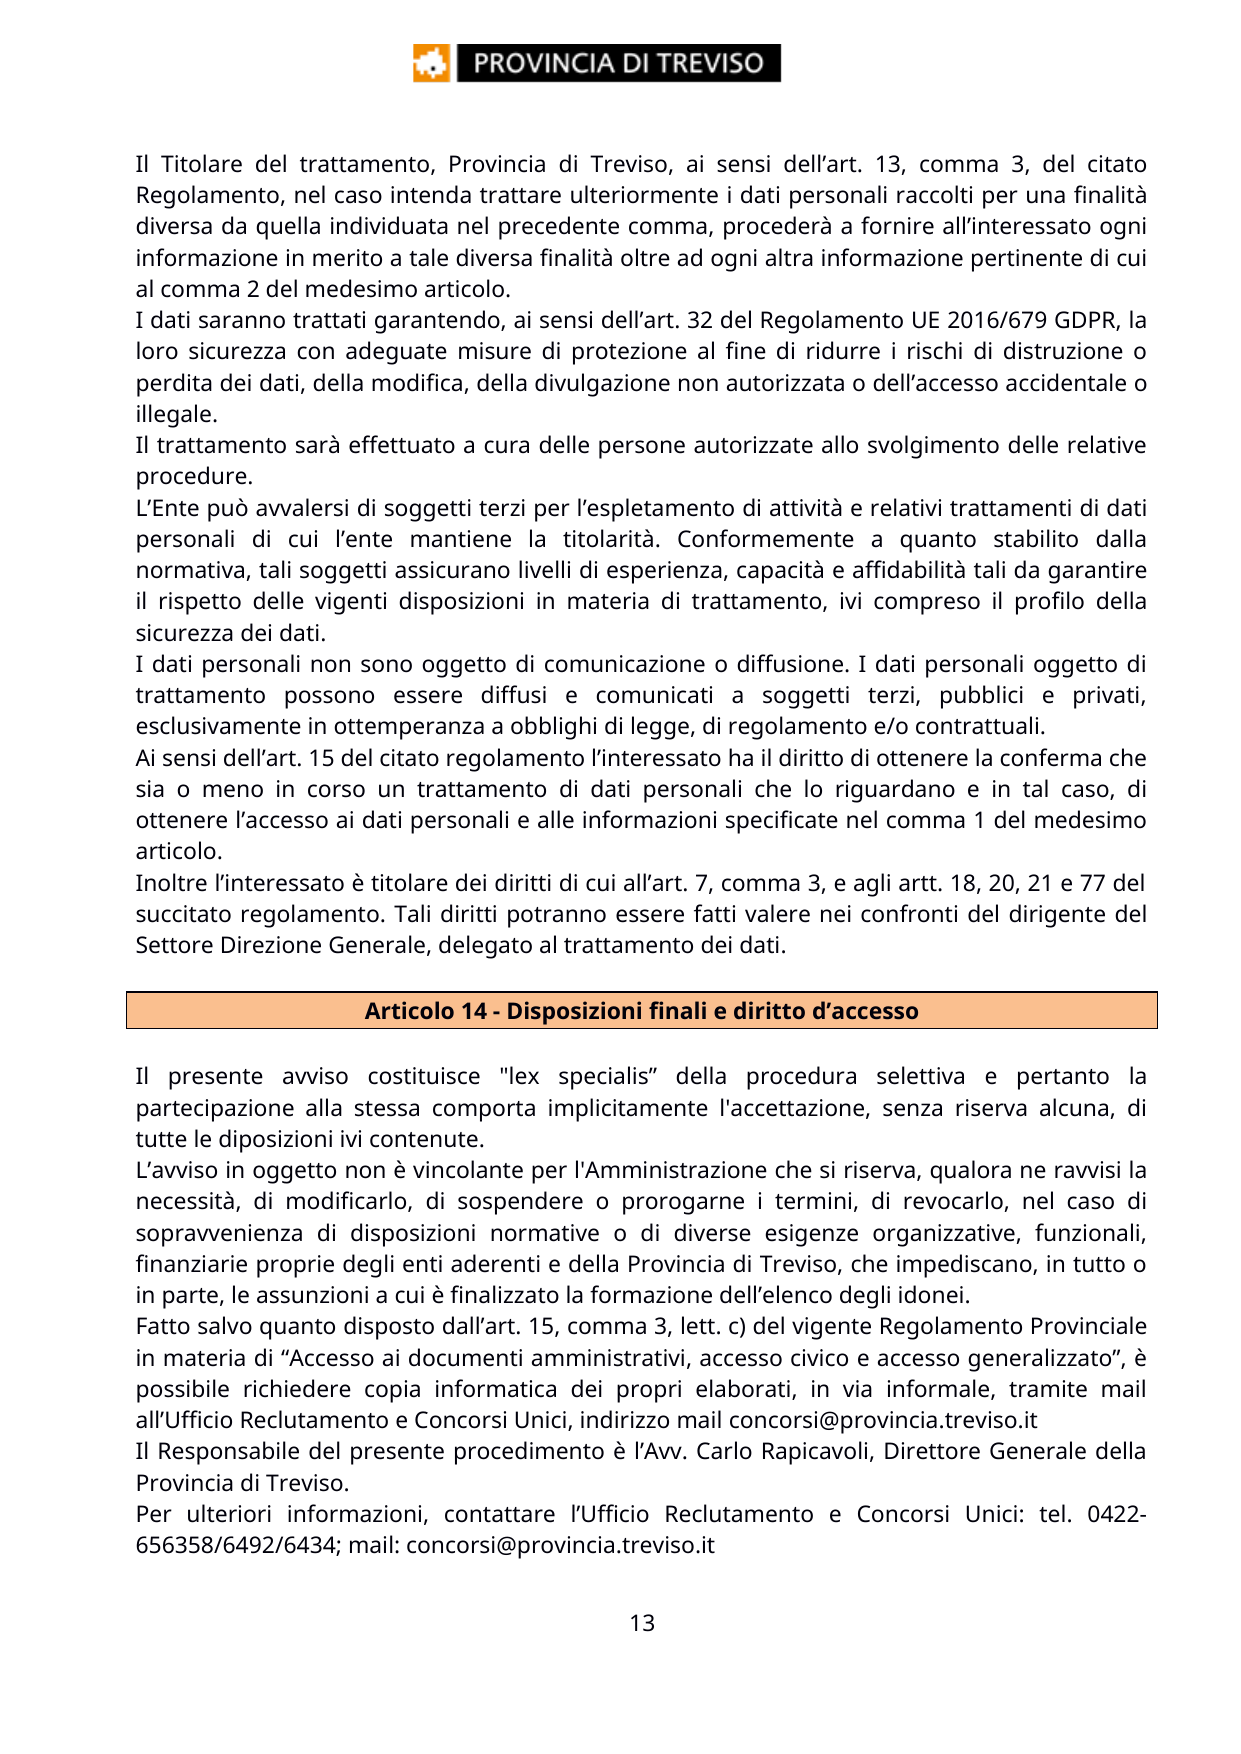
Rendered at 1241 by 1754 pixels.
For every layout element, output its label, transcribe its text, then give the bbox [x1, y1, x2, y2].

text I dati saranno trattati garantendo, ai sensi dell’art. 32 del Regolamento UE 2016/679 GDPR, la loro sicurezza con adeguate misure di protezione al fine di ridurre i rischi di distruzione o perdita dei dati, della modifica, della divulgazione non autorizzata o dell’accesso accidentale o illegale. [135, 304, 1148, 429]
text Fatto salvo quanto disposto dall’art. 15, comma 3, lett. c) del vigente Regolamento Provinciale in materia di “Accesso ai documenti amministrativi, accesso civico e accesso generalizzato”, è possibile richiedere copia informatica dei propri elaborati, in via informale, tramite mail all’Ufficio Reclutamento e Concorsi Unici, indirizzo mail concorsi@provincia.treviso.it [135, 1310, 1148, 1435]
text Il Titolare del trattamento, Provincia di Treviso, ai sensi dell’art. 13, comma 3, del citato Regolamento, nel caso intenda trattare ulteriormente i dati personali raccolti per una finalità diversa da quella individuata nel precedente comma, procederà a fornire all’interessato ogni informazione in merito a tale diversa finalità oltre ad ogni altra informazione pertinente di cui al comma 2 del medesimo articolo. [135, 148, 1148, 304]
text I dati personali non sono oggetto di comunicazione o diffusione. I dati personali oggetto di trattamento possono essere diffusi e comunicati a soggetti terzi, pubblici e privati, esclusivamente in ottemperanza a obblighi di legge, di regolamento e/o contrattuali. [135, 648, 1148, 741]
picture [413, 44, 783, 84]
text Per ulteriori informazioni, contattare l’Ufficio Reclutamento e Concorsi Unici: tel. 0422-656358/6492/6434; mail: concorsi@provincia.treviso.it [135, 1498, 1148, 1560]
text L’Ente può avvalersi di soggetti terzi per l’espletamento di attività e relativi trattamenti di dati personali di cui l’ente mantiene la titolarità. Conformemente a quanto stabilito dalla normativa, tali soggetti assicurano livelli di esperienza, capacità e affidabilità tali da garantire il rispetto delle vigenti disposizioni in materia di trattamento, ivi compreso il profilo della sicurezza dei dati. [135, 491, 1148, 648]
text Inoltre l’interessato è titolare dei diritti di cui all’art. 7, comma 3, e agli artt. 18, 20, 21 e 77 del succitato regolamento. Tali diritti potranno essere fatti valere nei confronti del dirigente del Settore Direzione Generale, delegato al trattamento dei dati. [135, 866, 1148, 960]
text L’avviso in oggetto non è vincolante per l'Amministrazione che si riserva, qualora ne ravvisi la necessità, di modificarlo, di sospendere o prorogarne i termini, di revocarlo, nel caso di sopravvenienza di disposizioni normative o di diverse esigenze organizzative, funzionali, finanziarie proprie degli enti aderenti e della Provincia di Treviso, che impediscano, in tutto o in parte, le assunzioni a cui è finalizzato la formazione dell’elenco degli idonei. [135, 1154, 1148, 1310]
text Il Responsabile del presente procedimento è l’Avv. Carlo Rapicavoli, Direttore Generale della Provincia di Treviso. [135, 1435, 1148, 1498]
text Il presente avviso costituisce "lex specialis” della procedura selettiva e pertanto la partecipazione alla stessa comporta implicitamente l'accettazione, senza riserva alcuna, di tutte le diposizioni ivi contenute. [135, 1060, 1148, 1154]
text Il trattamento sarà effettuato a cura delle persone autorizzate allo svolgimento delle relative procedure. [135, 429, 1148, 491]
text Ai sensi dell’art. 15 del citato regolamento l’interessato ha il diritto di ottenere la conferma che sia o meno in corso un trattamento di dati personali che lo riguardano e in tal caso, di ottenere l’accesso ai dati personali e alle informazioni specificate nel comma 1 del medesimo articolo. [135, 741, 1148, 866]
text Articolo 14 - Disposizioni finali e diritto d’accesso [127, 993, 1157, 1028]
